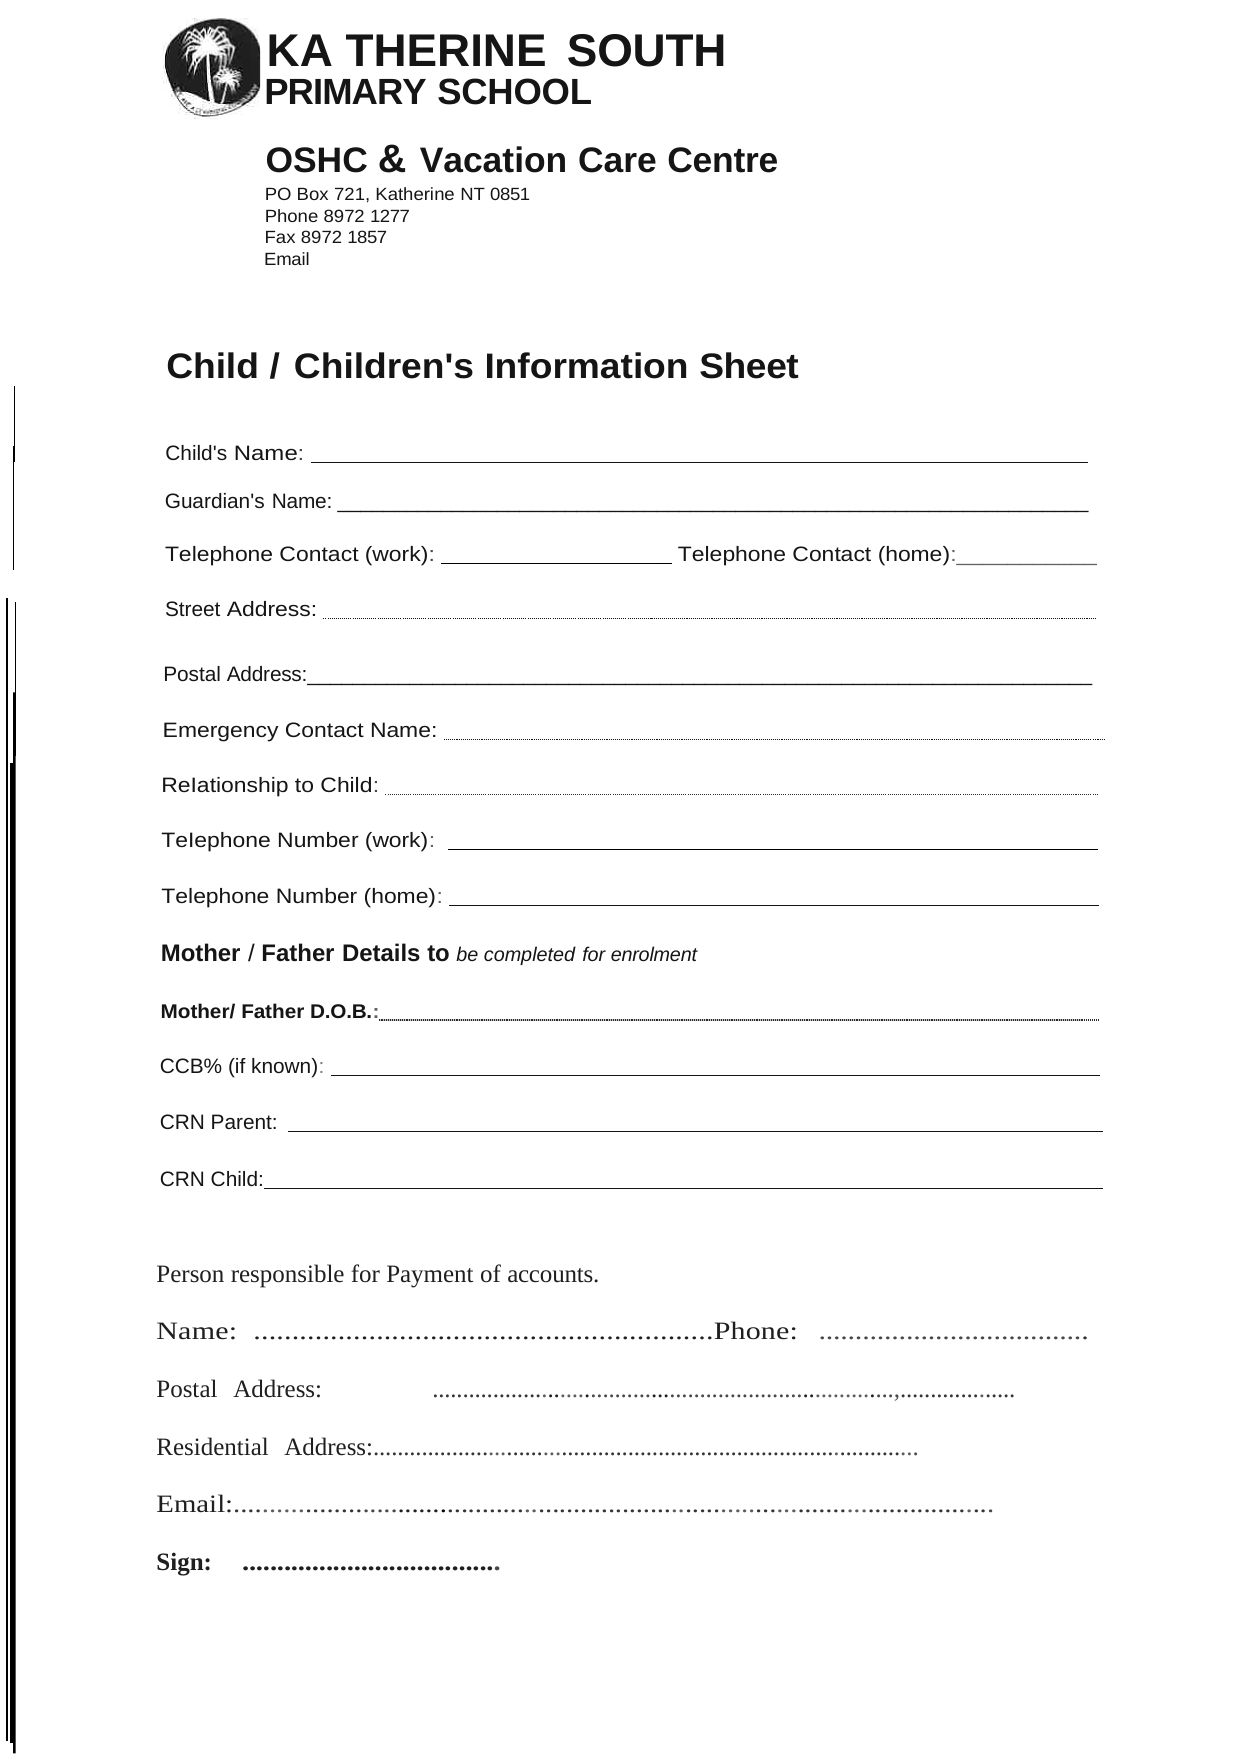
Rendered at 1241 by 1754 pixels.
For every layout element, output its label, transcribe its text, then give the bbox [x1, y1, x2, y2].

text Postal Address:_____________________________________________________________________ [163, 662, 1190, 686]
subtitle KA THERINE SOUTH [266, 29, 1190, 76]
text PRIMARY SCHOOL [264, 76, 1190, 112]
text CRN Parent: [159, 1109, 1190, 1133]
text Sign: ..................................... [93, 1547, 1190, 1576]
text Mother/ Father D.O.B.:________________________________________________________________ [160, 999, 1190, 1022]
picture [162, 18, 261, 119]
text CCB% (if known): [159, 1054, 1190, 1078]
text PO Box 721, Katherine NT 0851 [264, 184, 1190, 204]
text Mother / Father Details to be completed for enrolment [161, 939, 1190, 967]
text Fax 8972 1857 [264, 227, 1190, 247]
text Street Address: [164, 597, 1098, 621]
subtitle Child / Children's Information Sheet [166, 345, 1190, 386]
text Email:............................................................................................................ [93, 1489, 1190, 1518]
text Phone 8972 1277 [264, 206, 1190, 226]
text Child's Name: [165, 441, 1190, 465]
text Name: ............................................................Phone: ..................................... [95, 1316, 1190, 1345]
text Telephone Contact (work): Telephone Contact (home):___________ [164, 542, 1098, 566]
text Residential Address:.......................................................................................... [94, 1432, 1190, 1460]
text Person responsible for Payment of accounts. [81, 1259, 1190, 1287]
subtitle OSHC & Vacation Care Centre [265, 136, 1190, 181]
text Emergency Contact Name: ReIationship to Child: TeIephone Number (work): Telephone Number (home): [161, 718, 1106, 908]
text Postal Address: ............................................................................,................... [95, 1374, 1190, 1403]
text Guardian's Name: __________________________________________________________________ [164, 489, 1190, 513]
text CRN Child: [159, 1167, 1190, 1191]
text Email [264, 249, 1190, 269]
